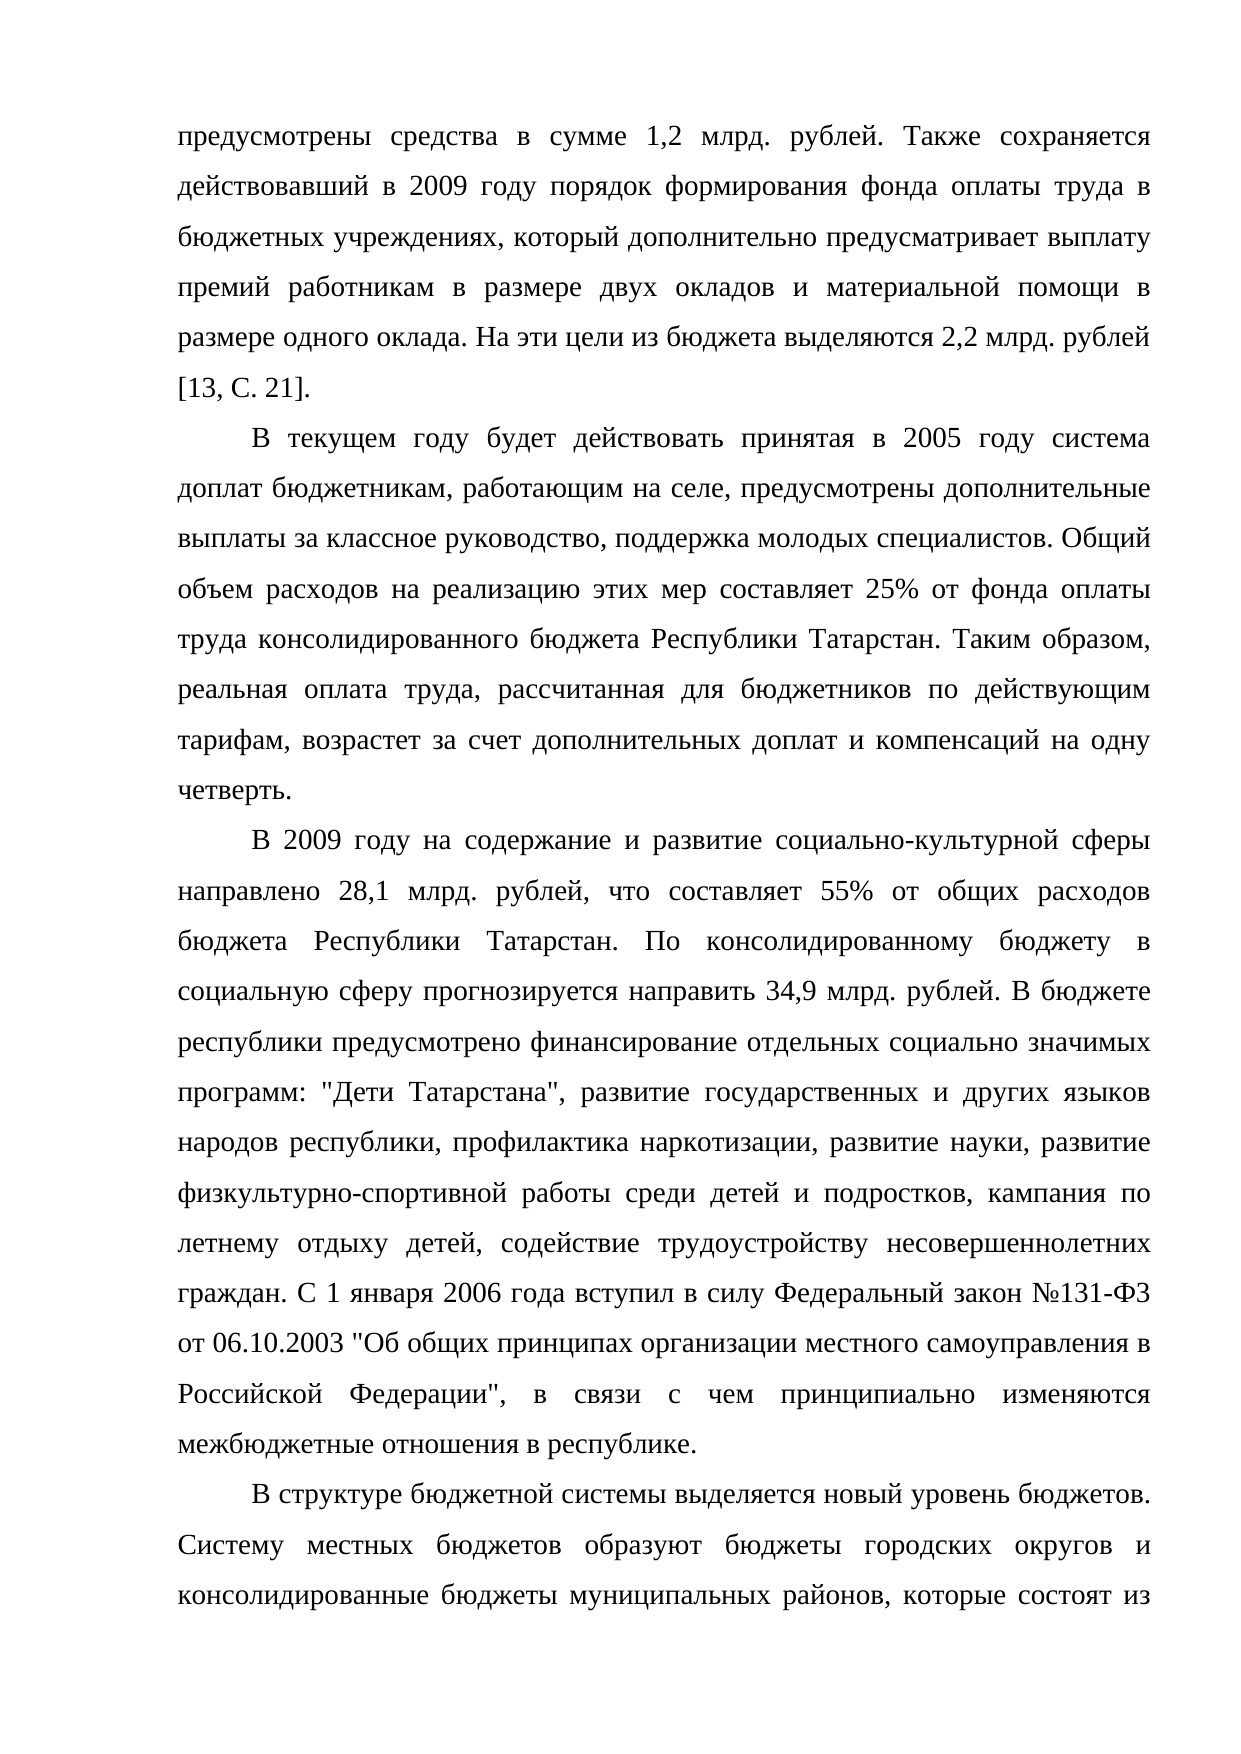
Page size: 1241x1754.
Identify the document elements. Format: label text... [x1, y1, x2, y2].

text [177, 1477, 1152, 1611]
text В текущем году будет действовать принятая в 2005 году система доплат бюджетникам, работающим на селе, предусмотрены дополнительные выплаты за классное руководство, поддержка молодых специалистов. Общий объем расходов на реализацию этих мер составляет 25% от фонда оплаты труда консолидированного бюджета Республики Татарстан. Таким образом, реальная оплата труда, рассчитанная для бюджетников по действующим тарифам, возрастет за счет дополнительных доплат и компенсаций на одну четверть. [177, 420, 1152, 806]
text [177, 118, 1152, 403]
text В 2009 году на содержание и развитие социально-культурной сферы направлено 28,1 млрд. рублей, что составляет 55% от общих расходов бюджета Республики Татарстан. По консолидированному бюджету в социальную сферу прогнозируется направить 34,9 млрд. рублей. В бюджете республики предусмотрено финансирование отдельных социально значимых программ: "Дети Татарстана", развитие государственных и других языков народов республики, профилактика наркотизации, развитие науки, развитие физкультурно-спортивной работы среди детей и подростков, кампания по летнему отдыху детей, содействие трудоустройству несовершеннолетних граждан. С 1 января 2006 года вступил в силу Федеральный закон №131-Ф3 от 06.10.2003 "Об общих принципах организации местного самоуправления в Российской Федерации", в связи с чем принципиально изменяются межбюджетные отношения в республике. [177, 822, 1152, 1460]
